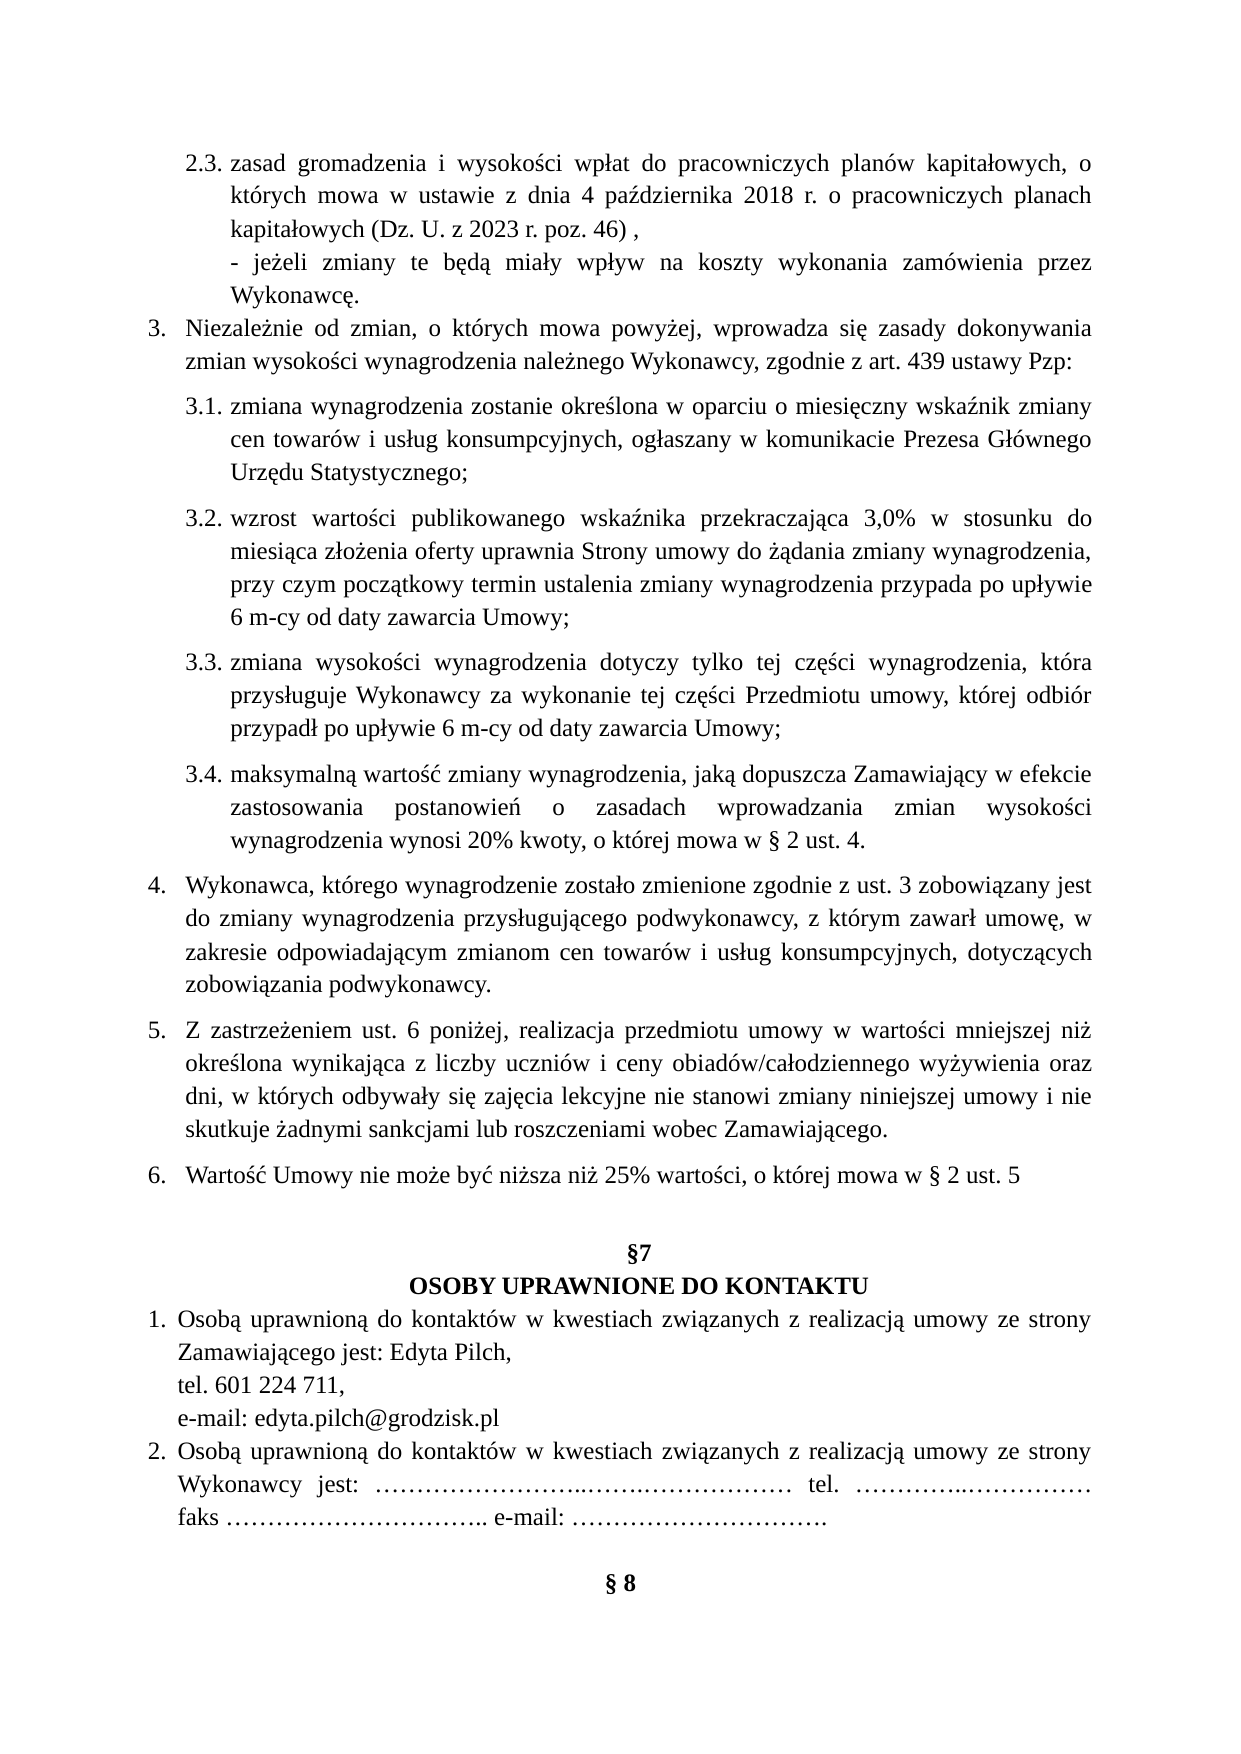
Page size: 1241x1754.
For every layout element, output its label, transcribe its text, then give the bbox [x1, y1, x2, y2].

list zmiana wysokości wynagrodzenia dotyczy tylko tej części wynagrodzenia, która przysługuje Wykonawcy za wykonanie tej części Przedmiotu umowy, której odbiór przypadł po upływie 6 m-cy od daty zawarcia Umowy; [185, 647, 1093, 742]
list e-mail: edyta.pilch@grodzisk.pl [177, 1403, 1093, 1432]
list Z zastrzeżeniem ust. 6 poniżej, realizacja przedmiotu umowy w wartości mniejszej niż określona wynikająca z liczby uczniów i ceny obiadów/całodziennego wyżywienia oraz dni, w których odbywały się zajęcia lekcyjne nie stanowi zmiany niniejszej umowy i nie skutkuje żadnymi sankcjami lub roszczeniami wobec Zamawiającego. [148, 1015, 1093, 1143]
list tel. 601 224 711, [177, 1370, 1093, 1399]
list Wykonawca, którego wynagrodzenie zostało zmienione zgodnie z ust. 3 zobowiązany jest do zmiany wynagrodzenia przysługującego podwykonawcy, z którym zawarł umowę, w zakresie odpowiadającym zmianom cen towarów i usług konsumpcyjnych, dotyczących zobowiązania podwykonawcy. [148, 871, 1093, 998]
text §7 [185, 1238, 1093, 1267]
list Osobą uprawnioną do kontaktów w kwestiach związanych z realizacją umowy ze strony Wykonawcy jest: ……………………..…….……………… tel. …………..…………… faks ………………………….. e-mail: …………………………. [148, 1436, 1093, 1531]
list Osobą uprawnioną do kontaktów w kwestiach związanych z realizacją umowy ze strony Zamawiającego jest: Edyta Pilch, [148, 1304, 1093, 1366]
list Niezależnie od zmian, o których mowa powyżej, wprowadza się zasady dokonywania zmian wysokości wynagrodzenia należnego Wykonawcy, zgodnie z art. 439 ustawy Pzp: [148, 313, 1093, 374]
text OSOBY UPRAWNIONE DO KONTAKTU [185, 1271, 1093, 1300]
list - jeżeli zmiany te będą miały wpływ na koszty wykonania zamówienia przez Wykonawcę. [230, 247, 1093, 308]
list zasad gromadzenia i wysokości wpłat do pracowniczych planów kapitałowych, o których mowa w ustawie z dnia 4 października 2018 r. o pracowniczych planach kapitałowych (Dz. U. z 2023 r. poz. 46) , [185, 148, 1093, 242]
list wzrost wartości publikowanego wskaźnika przekraczająca 3,0% w stosunku do miesiąca złożenia oferty uprawnia Strony umowy do żądania zmiany wynagrodzenia, przy czym początkowy termin ustalenia zmiany wynagrodzenia przypada po upływie 6 m-cy od daty zawarcia Umowy; [185, 503, 1093, 631]
list Wartość Umowy nie może być niższa niż 25% wartości, o której mowa w § 2 ust. 5 [148, 1160, 1093, 1188]
list zmiana wynagrodzenia zostanie określona w oparciu o miesięczny wskaźnik zmiany cen towarów i usług konsumpcyjnych, ogłaszany w komunikacie Prezesa Głównego Urzędu Statystycznego; [185, 391, 1093, 486]
list maksymalną wartość zmiany wynagrodzenia, jaką dopuszcza Zamawiający w efekcie zastosowania postanowień o zasadach wprowadzania zmian wysokości wynagrodzenia wynosi 20% kwoty, o której mowa w § 2 ust. 4. [185, 759, 1093, 854]
text § 8 [148, 1568, 1093, 1597]
